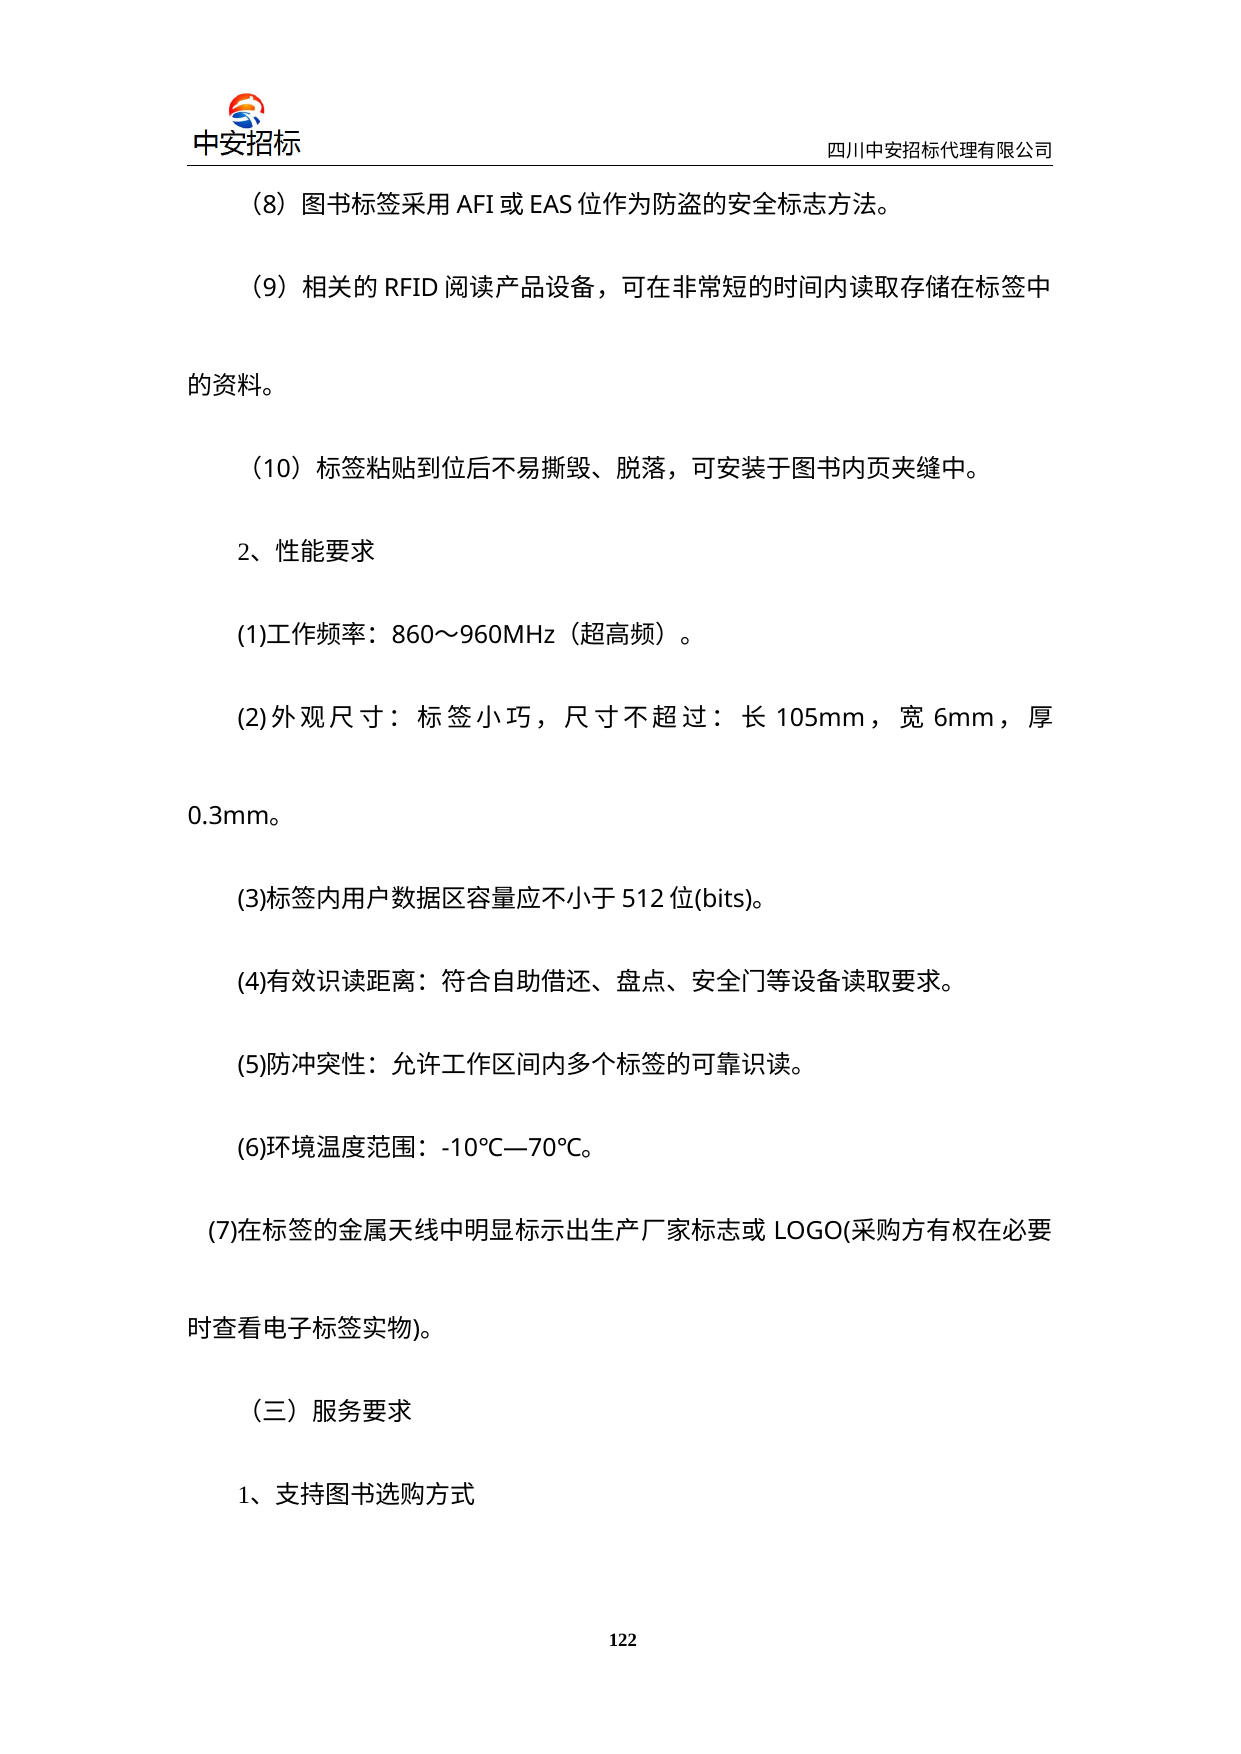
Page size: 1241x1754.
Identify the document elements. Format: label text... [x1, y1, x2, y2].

text 2、性能要求 [187, 517, 1053, 582]
text (2)外观尺寸：标签小巧，尺寸不超过：长105mm，宽6mm，厚0.3mm。 [187, 683, 1053, 846]
text （8）图书标签采用AFI或EAS位作为防盗的安全标志方法。 [187, 170, 1053, 235]
text (7)在标签的金属天线中明显标示出生产厂家标志或LOGO(采购方有权在必要时查看电子标签实物)。 [187, 1196, 1053, 1359]
picture [187, 88, 302, 158]
text （9）相关的RFID阅读产品设备，可在非常短的时间内读取存储在标签中的资料。 [187, 253, 1053, 416]
text (1)工作频率：860～960MHz（超高频）。 [187, 600, 1053, 665]
text （三）服务要求 [187, 1377, 1053, 1442]
text (3)标签内用户数据区容量应不小于512位(bits)。 [187, 864, 1053, 929]
text 1、支持图书选购方式 [187, 1460, 1053, 1525]
text （10）标签粘贴到位后不易撕毁、脱落，可安装于图书内页夹缝中。 [187, 434, 1053, 499]
text (4)有效识读距离：符合自助借还、盘点、安全门等设备读取要求。 [187, 947, 1053, 1012]
text (5)防冲突性：允许工作区间内多个标签的可靠识读。 [187, 1030, 1053, 1095]
text (6)环境温度范围：-10℃—70℃。 [187, 1113, 1053, 1178]
